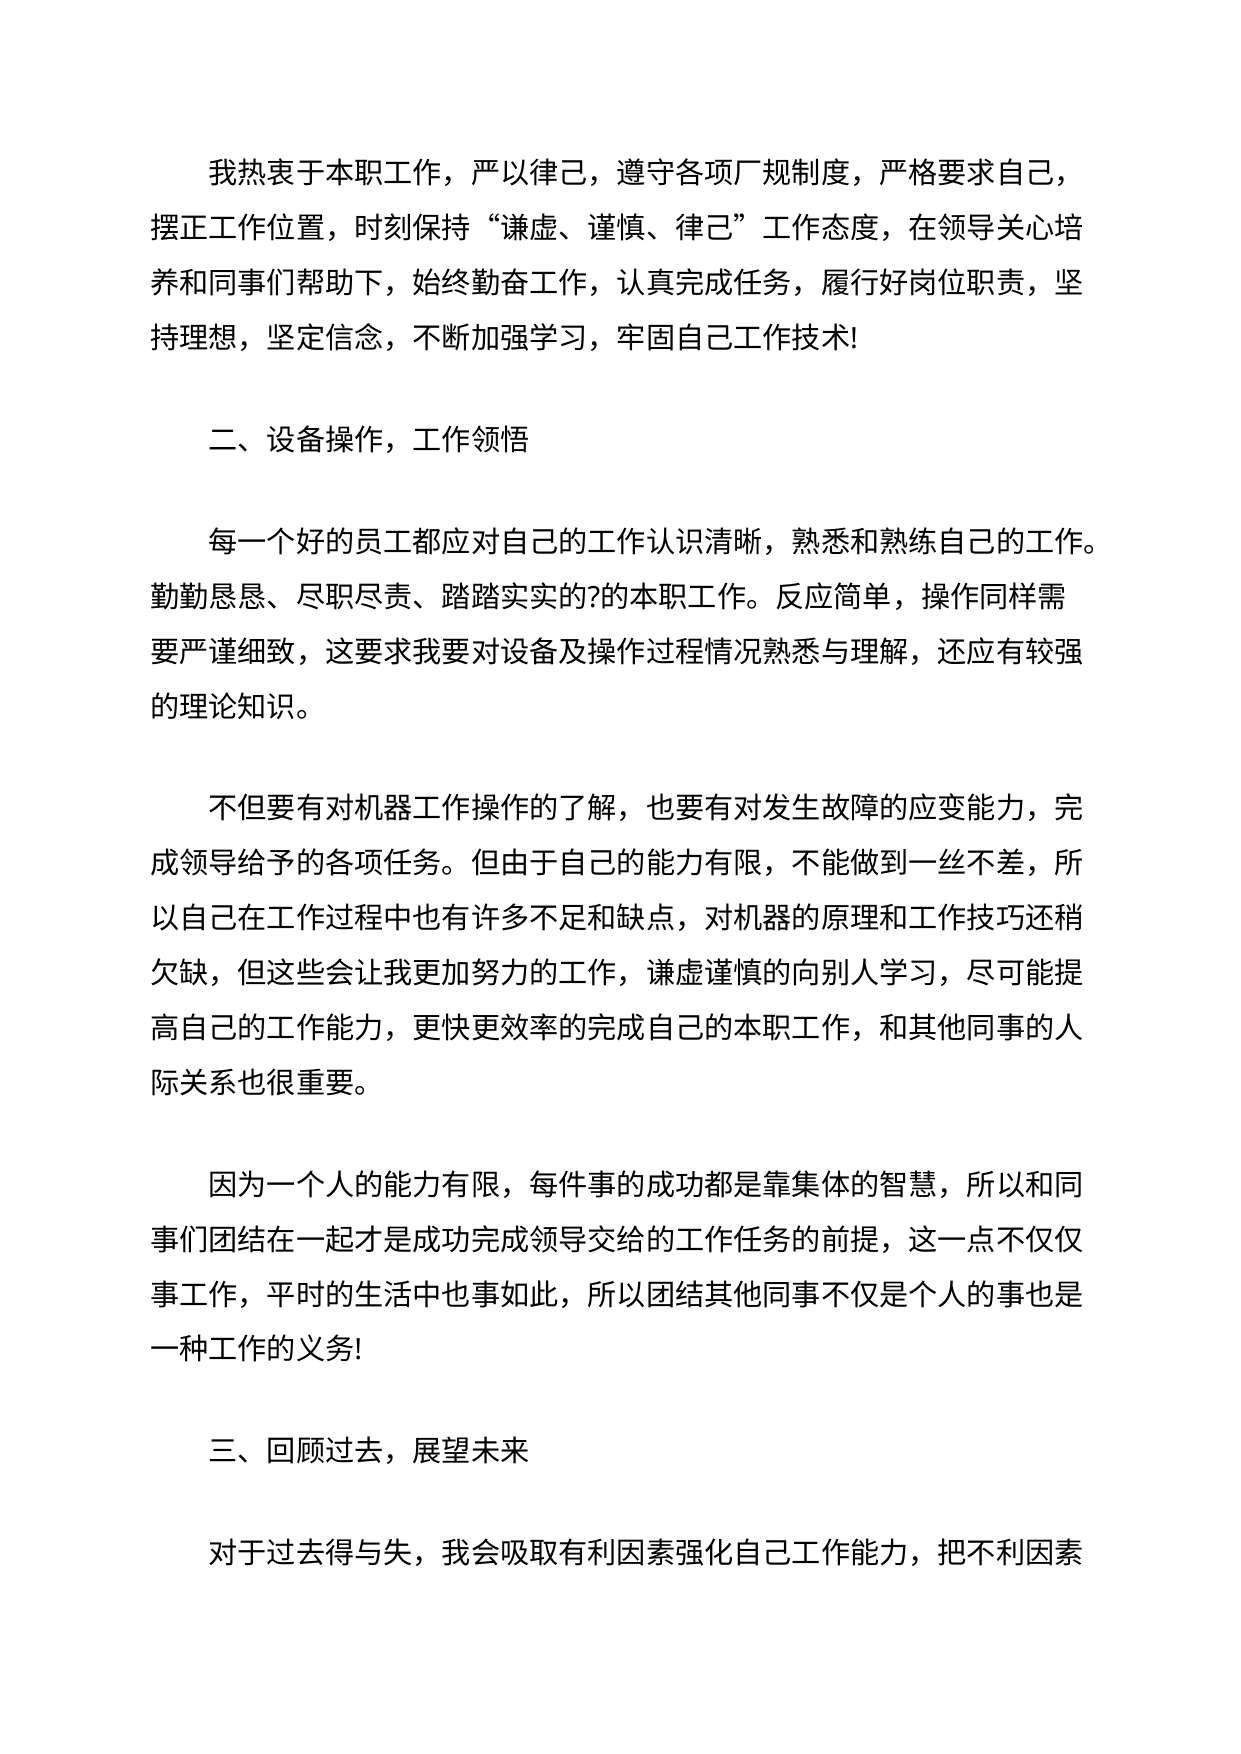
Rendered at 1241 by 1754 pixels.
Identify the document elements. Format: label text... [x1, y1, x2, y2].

text 不但要有对机器工作操作的了解，也要有对发生故障的应变能力，完成领导给予的各项任务。但由于自己的能力有限，不能做到一丝不差，所以自己在工作过程中也有许多不足和缺点，对机器的原理和工作技巧还稍欠缺，但这些会让我更加努力的工作，谦虚谨慎的向别人学习，尽可能提高自己的工作能力，更快更效率的完成自己的本职工作，和其他同事的人际关系也很重要。 [150, 785, 1090, 1102]
text 三、回顾过去，展望未来 [150, 1428, 1090, 1470]
text 因为一个人的能力有限，每件事的成功都是靠集体的智慧，所以和同事们团结在一起才是成功完成领导交给的工作任务的前提，这一点不仅仅事工作，平时的生活中也事如此，所以团结其他同事不仅是个人的事也是一种工作的义务! [150, 1161, 1090, 1368]
text 每一个好的员工都应对自己的工作认识清晰，熟悉和熟练自己的工作。勤勤恳恳、尽职尽责、踏踏实实的?的本职工作。反应简单，操作同样需要严谨细致，这要求我要对设备及操作过程情况熟悉与理解，还应有较强的理论知识。 [150, 518, 1090, 726]
text 二、设备操作，工作领悟 [150, 417, 1090, 459]
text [150, 1530, 1090, 1572]
text 我热衷于本职工作，严以律己，遵守各项厂规制度，严格要求自己，摆正工作位置，时刻保持“谦虚、谨慎、律己”工作态度，在领导关心培养和同事们帮助下，始终勤奋工作，认真完成任务，履行好岗位职责，坚持理想，坚定信念，不断加强学习，牢固自己工作技术! [150, 150, 1090, 357]
